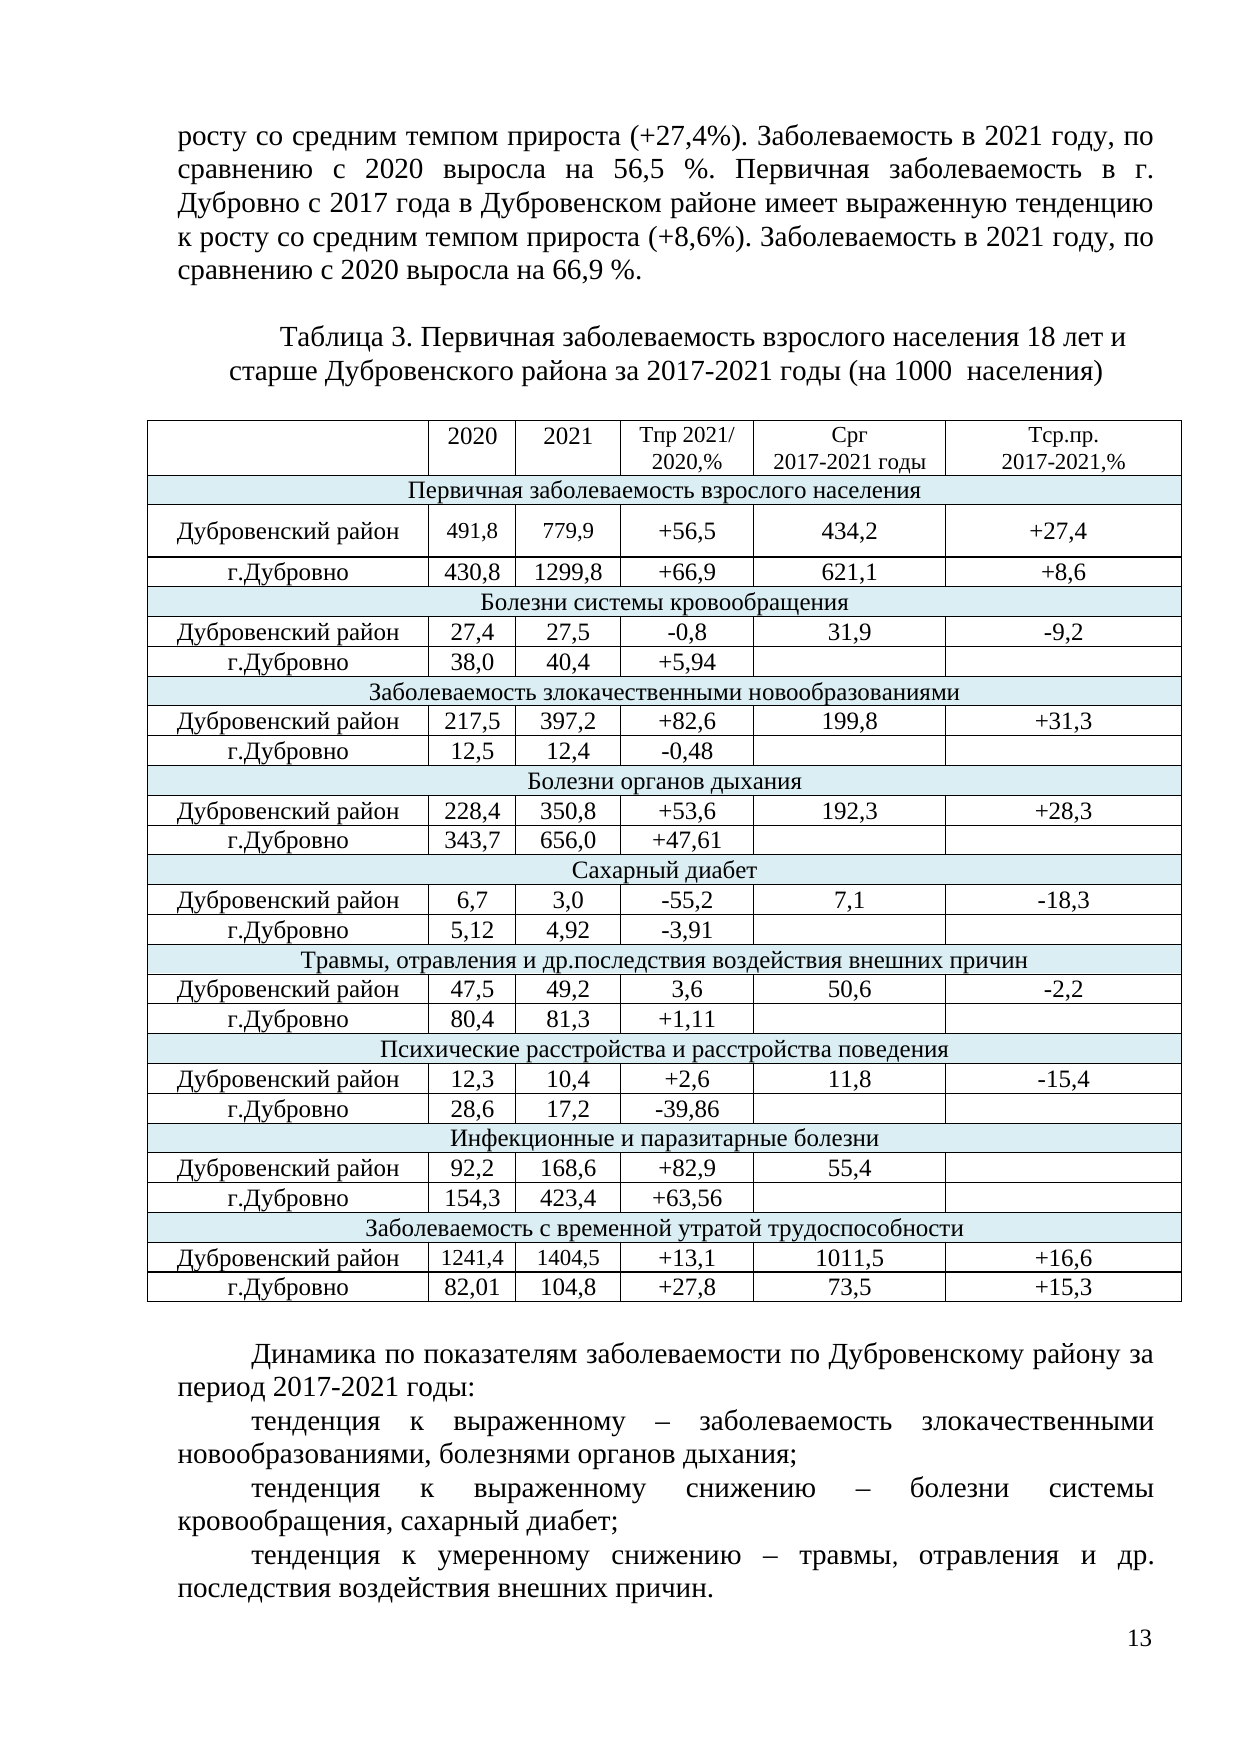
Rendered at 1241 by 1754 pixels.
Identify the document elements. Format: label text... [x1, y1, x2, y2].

table_cell [754, 915, 945, 944]
table_cell Дубровенский район [148, 796, 428, 824]
table_cell -9,2 [946, 617, 1181, 646]
table_cell 12,4 [516, 736, 620, 765]
table_cell +31,3 [946, 706, 1181, 735]
table_cell 17,2 [516, 1094, 620, 1122]
table_cell +63,56 [621, 1183, 753, 1212]
table_cell г.Дубровно [148, 558, 428, 586]
table_cell [946, 1094, 1181, 1122]
table_cell [754, 1183, 945, 1212]
table_cell +47,61 [621, 826, 753, 854]
table_cell [754, 1004, 945, 1033]
table_cell 1241,4 [429, 1243, 515, 1271]
table_cell 81,3 [516, 1004, 620, 1033]
table_cell [946, 1183, 1181, 1212]
table_cell 6,7 [429, 885, 515, 914]
table_cell +13,1 [621, 1243, 753, 1271]
table_cell г.Дубровно [148, 826, 428, 854]
table_cell +56,5 [621, 505, 753, 556]
table_cell 3,6 [621, 975, 753, 1003]
table_cell Дубровенский район [148, 1153, 428, 1182]
table_cell 27,4 [429, 617, 515, 646]
table_cell 217,5 [429, 706, 515, 735]
table_cell [946, 1004, 1181, 1033]
table_cell 434,2 [754, 505, 945, 556]
table_cell [946, 1153, 1181, 1182]
table_cell -15,4 [946, 1064, 1181, 1093]
text тенденция к выраженному снижению – болезни системы кровообращения, сахарный диабет; [177, 1470, 1155, 1537]
table_cell Психические расстройства и расстройства поведения [148, 1034, 1181, 1063]
table_cell 12,3 [429, 1064, 515, 1093]
table_cell 350,8 [516, 796, 620, 824]
table_cell г.Дубровно [148, 1094, 428, 1122]
table_cell г.Дубровно [148, 1183, 428, 1212]
table_cell 92,2 [429, 1153, 515, 1182]
table_cell 28,6 [429, 1094, 515, 1122]
table_cell 7,1 [754, 885, 945, 914]
table_cell Дубровенский район [148, 505, 428, 556]
table_cell +2,6 [621, 1064, 753, 1093]
table_cell 1011,5 [754, 1243, 945, 1271]
table_cell 47,5 [429, 975, 515, 1003]
table_cell Болезни органов дыхания [148, 766, 1181, 795]
table_cell +8,6 [946, 558, 1181, 586]
table_cell +5,94 [621, 647, 753, 676]
table_cell +16,6 [946, 1243, 1181, 1271]
table_cell 491,8 [429, 505, 515, 556]
table_cell +1,11 [621, 1004, 753, 1033]
table_cell Болезни системы кровообращения [148, 587, 1181, 616]
table_cell -0,48 [621, 736, 753, 765]
table_header 2021 [516, 421, 620, 474]
table_cell Дубровенский район [148, 706, 428, 735]
table_cell 397,2 [516, 706, 620, 735]
table_cell Первичная заболеваемость взрослого населения [148, 476, 1181, 504]
table_cell 5,12 [429, 915, 515, 944]
table_cell [946, 826, 1181, 854]
table_header [148, 421, 428, 474]
table_cell Дубровенский район [148, 1243, 428, 1271]
table_cell 779,9 [516, 505, 620, 556]
table_cell 199,8 [754, 706, 945, 735]
table_cell [754, 736, 945, 765]
table_cell Инфекционные и паразитарные болезни [148, 1124, 1181, 1152]
table_header Срг 2017-2021 годы [754, 421, 945, 474]
table_cell 73,5 [754, 1273, 945, 1301]
table_cell г.Дубровно [148, 647, 428, 676]
table_header 2020 [429, 421, 515, 474]
table_cell 168,6 [516, 1153, 620, 1182]
table_cell +27,8 [621, 1273, 753, 1301]
table_cell 12,5 [429, 736, 515, 765]
table_cell Дубровенский район [148, 1064, 428, 1093]
table_cell 4,92 [516, 915, 620, 944]
text Динамика по показателям заболеваемости по Дубровенскому району за период 2017-2021 годы: [177, 1336, 1155, 1403]
table_cell 27,5 [516, 617, 620, 646]
table_cell +28,3 [946, 796, 1181, 824]
table_cell 82,01 [429, 1273, 515, 1301]
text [177, 118, 1155, 286]
table_cell г.Дубровно [148, 1004, 428, 1033]
table_cell г.Дубровно [148, 736, 428, 765]
table_cell +66,9 [621, 558, 753, 586]
table_cell [754, 647, 945, 676]
text тенденция к умеренному снижению – травмы, отравления и др. последствия воздействия внешних причин. [177, 1537, 1155, 1604]
table_cell 621,1 [754, 558, 945, 586]
table_cell [754, 826, 945, 854]
table_cell +53,6 [621, 796, 753, 824]
text тенденция к выраженному – заболеваемость злокачественными новообразованиями, болезнями органов дыхания; [177, 1403, 1155, 1470]
text Таблица 3. Первичная заболеваемость взрослого населения 18 лет и старше Дубровенского района за 2017-2021 годы (на 1000 населения) [177, 319, 1155, 386]
table_header Тпр 2021/ 2020,% [621, 421, 753, 474]
table_cell -3,91 [621, 915, 753, 944]
table_cell 10,4 [516, 1064, 620, 1093]
table_cell -39,86 [621, 1094, 753, 1122]
table_cell 430,8 [429, 558, 515, 586]
table_cell [946, 736, 1181, 765]
table_cell 1299,8 [516, 558, 620, 586]
table_cell 55,4 [754, 1153, 945, 1182]
table_cell [946, 647, 1181, 676]
table_cell -2,2 [946, 975, 1181, 1003]
table_cell -55,2 [621, 885, 753, 914]
table_cell 228,4 [429, 796, 515, 824]
table_cell 3,0 [516, 885, 620, 914]
table_cell 49,2 [516, 975, 620, 1003]
table_cell Дубровенский район [148, 975, 428, 1003]
table_cell [754, 1094, 945, 1122]
table_cell 343,7 [429, 826, 515, 854]
table_cell -0,8 [621, 617, 753, 646]
table_cell +15,3 [946, 1273, 1181, 1301]
table_cell Заболеваемость злокачественными новообразованиями [148, 677, 1181, 705]
table_cell Дубровенский район [148, 885, 428, 914]
table_cell 50,6 [754, 975, 945, 1003]
table_cell 192,3 [754, 796, 945, 824]
table_cell 104,8 [516, 1273, 620, 1301]
table_cell +82,6 [621, 706, 753, 735]
table_cell 40,4 [516, 647, 620, 676]
table_cell [946, 915, 1181, 944]
table_cell 154,3 [429, 1183, 515, 1212]
table_cell -18,3 [946, 885, 1181, 914]
table_cell 656,0 [516, 826, 620, 854]
table_cell 1404,5 [516, 1243, 620, 1271]
table_cell 80,4 [429, 1004, 515, 1033]
table_cell Заболеваемость с временной утратой трудоспособности [148, 1213, 1181, 1242]
table_cell 11,8 [754, 1064, 945, 1093]
table_cell 38,0 [429, 647, 515, 676]
table_cell 423,4 [516, 1183, 620, 1212]
table_cell +82,9 [621, 1153, 753, 1182]
table_cell г.Дубровно [148, 1273, 428, 1301]
table_header Тср.пр. 2017-2021,% [946, 421, 1181, 474]
table_cell +27,4 [946, 505, 1181, 556]
table_cell г.Дубровно [148, 915, 428, 944]
table_cell Дубровенский район [148, 617, 428, 646]
table_cell 31,9 [754, 617, 945, 646]
table_cell Травмы, отравления и др.последствия воздействия внешних причин [148, 945, 1181, 973]
table_cell Сахарный диабет [148, 855, 1181, 884]
